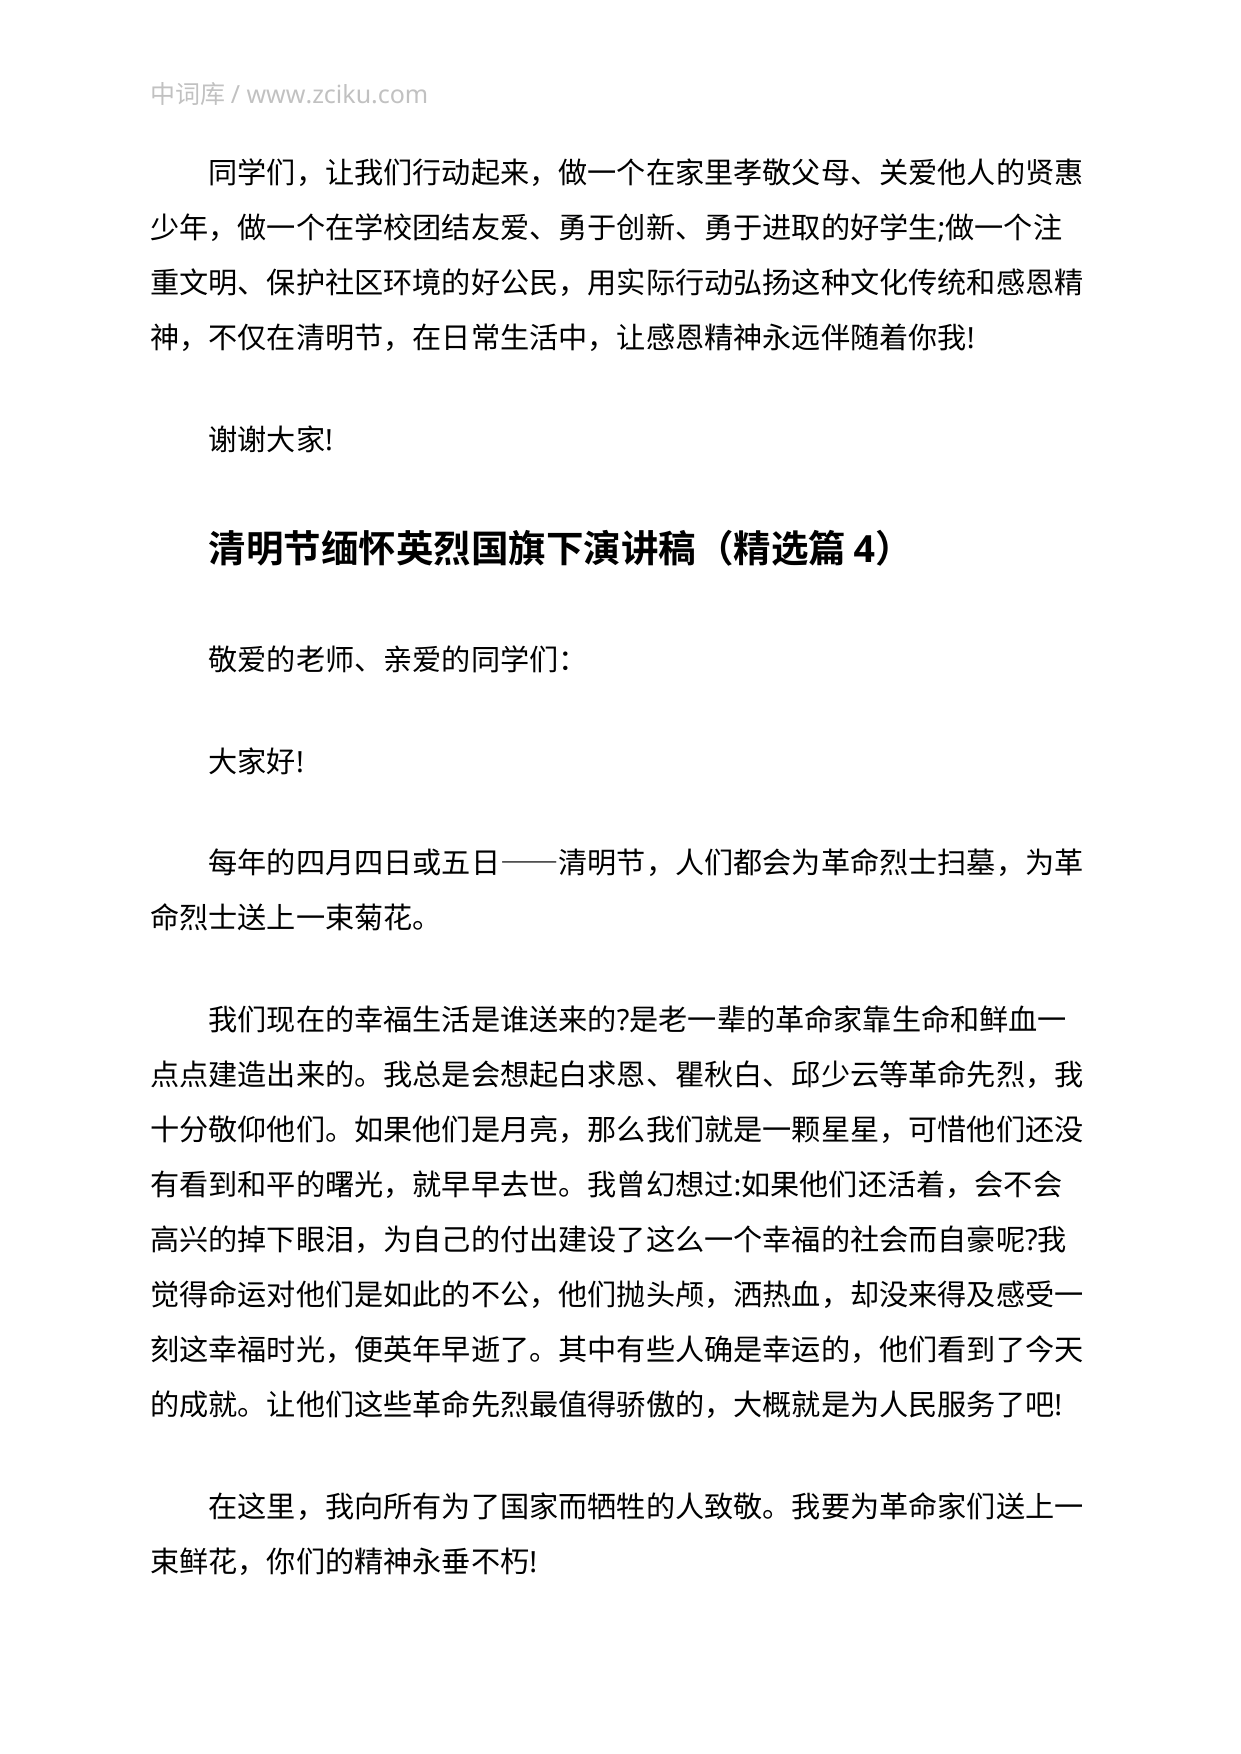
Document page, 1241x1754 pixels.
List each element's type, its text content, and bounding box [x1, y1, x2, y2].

text 清明节缅怀英烈国旗下演讲稿（精选篇4） [150, 519, 1090, 573]
text 同学们，让我们行动起来，做一个在家里孝敬父母、关爱他人的贤惠少年，做一个在学校团结友爱、勇于创新、勇于进取的好学生;做一个注重文明、保护社区环境的好公民，用实际行动弘扬这种文化传统和感恩精神，不仅在清明节，在日常生活中，让感恩精神永远伴随着你我! [150, 150, 1090, 357]
text 谢谢大家! [150, 417, 1090, 459]
text 大家好! [150, 738, 1090, 781]
text 每年的四月四日或五日——清明节，人们都会为革命烈士扫墓，为革命烈士送上一束菊花。 [150, 840, 1090, 937]
text 在这里，我向所有为了国家而牺牲的人致敬。我要为革命家们送上一束鲜花，你们的精神永垂不朽! [150, 1483, 1090, 1581]
text 敬爱的老师、亲爱的同学们： [150, 636, 1090, 679]
text 我们现在的幸福生活是谁送来的?是老一辈的革命家靠生命和鲜血一点点建造出来的。我总是会想起白求恩、瞿秋白、邱少云等革命先烈，我十分敬仰他们。如果他们是月亮，那么我们就是一颗星星，可惜他们还没有看到和平的曙光，就早早去世。我曾幻想过:如果他们还活着，会不会高兴的掉下眼泪，为自己的付出建设了这么一个幸福的社会而自豪呢?我觉得命运对他们是如此的不公，他们抛头颅，洒热血，却没来得及感受一刻这幸福时光，便英年早逝了。其中有些人确是幸运的，他们看到了今天的成就。让他们这些革命先烈最值得骄傲的，大概就是为人民服务了吧! [150, 997, 1090, 1424]
